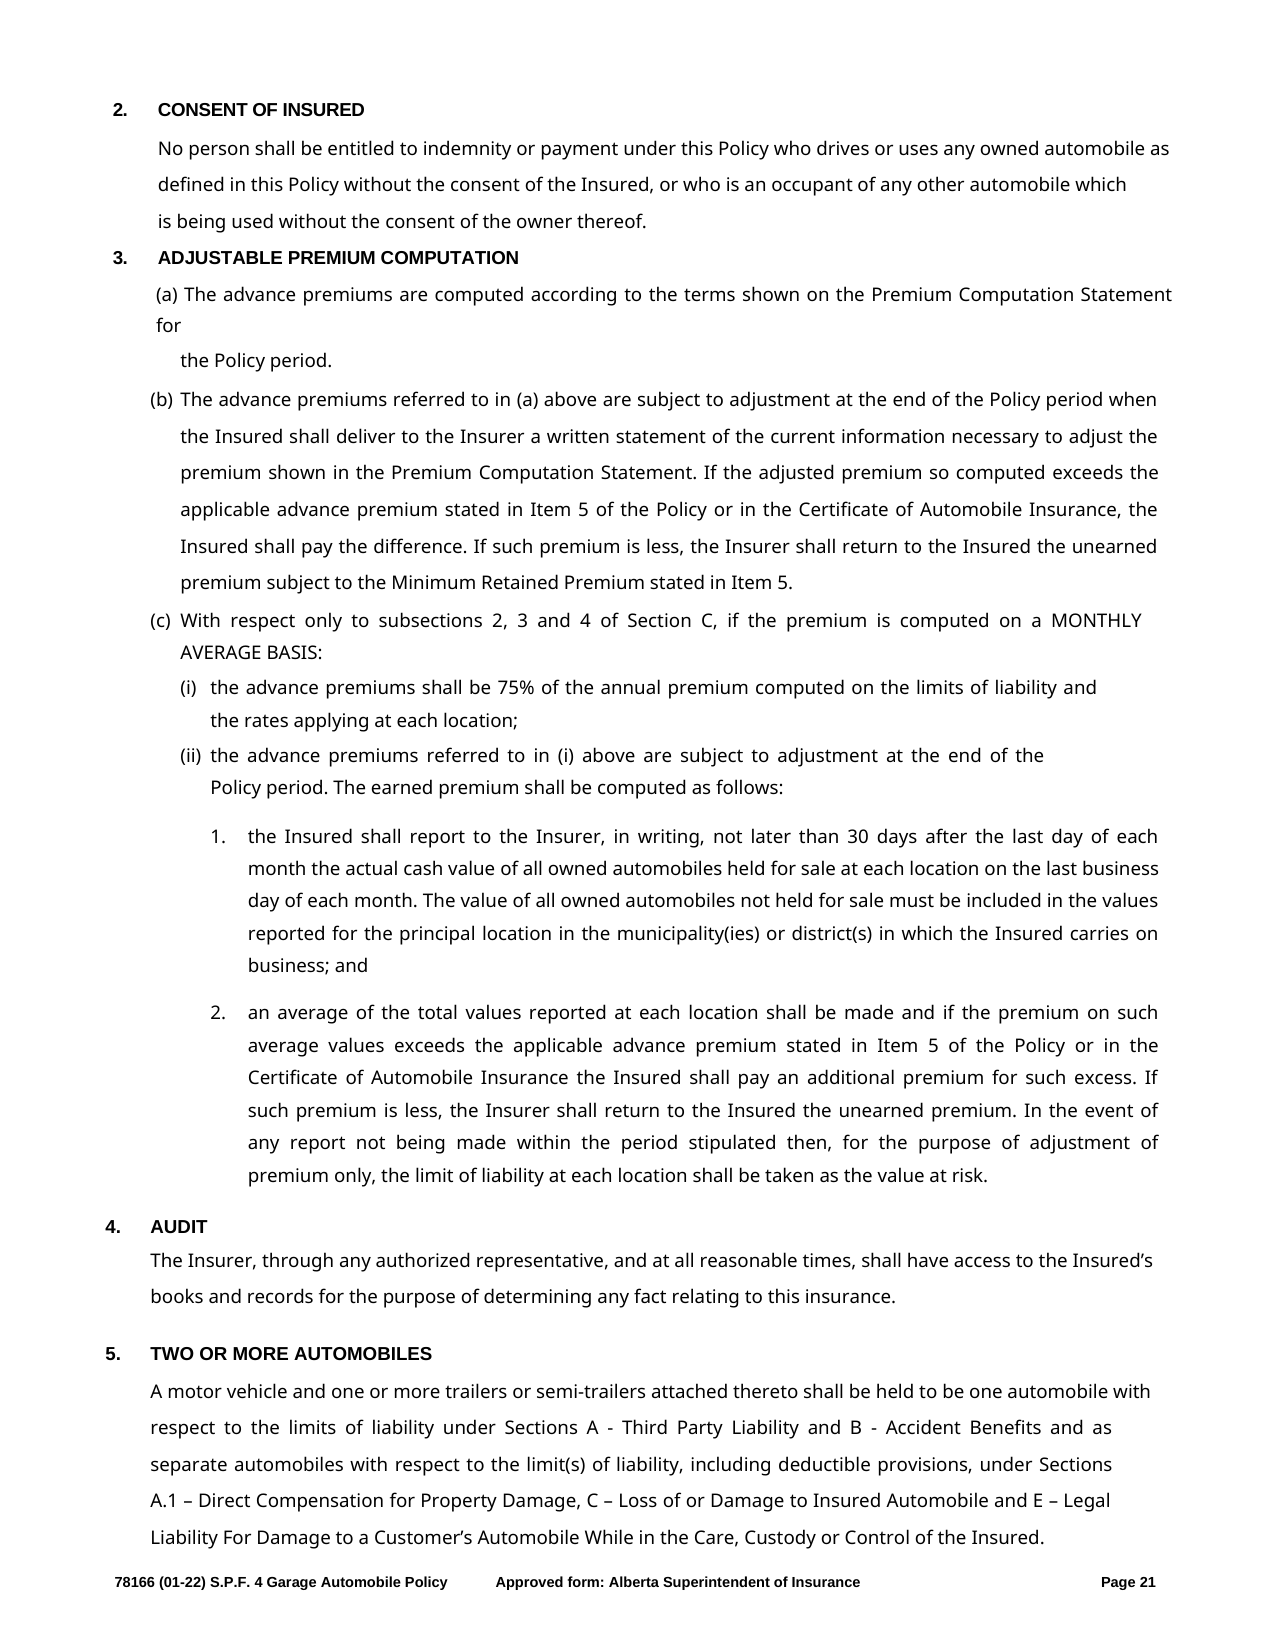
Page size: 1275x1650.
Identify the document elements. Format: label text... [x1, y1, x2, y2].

list The advance premiums referred to in (a) above are subject to adjustment at the end of the Policy period when the Insured shall deliver to the Insurer a written statement of the current information necessary to adjust the premium shown in the Premium Computation Statement. If the adjusted premium so computed exceeds the applicable advance premium stated in Item 5 of the Policy or in the Certificate of Automobile Insurance, the Insured shall pay the difference. If such premium is less, the Insurer shall return to the Insured the unearned premium subject to the Minimum Retained Premium stated in Item 5. [150, 377, 1160, 597]
text books and records for the purpose of determining any fact relating to this insurance. [150, 1278, 1173, 1310]
list the advance premiums shall be 75% of the annual premium computed on the limits of liability and the rates applying at each location; [180, 669, 1098, 734]
list the advance premiums referred to in (i) above are subject to adjustment at the end of the Policy period. The earned premium shall be computed as follows: [180, 737, 1046, 801]
list CONSENT OF INSURED [113, 100, 1173, 121]
text defined in this Policy without the consent of the Insured, or who is an occupant of any other automobile which is being used without the consent of the owner thereof. [158, 163, 1128, 235]
list the Insured shall report to the Insurer, in writing, not later than 30 days after the last day of each month the actual cash value of all owned automobiles held for sale at each location on the last business day of each month. The value of all owned automobiles not held for sale must be included in the values reported for the principal location in the municipality(ies) or district(s) in which the Insured carries on business; and [210, 817, 1160, 979]
text (a) The advance premiums are computed according to the terms shown on the Premium Computation Statement for [156, 277, 1173, 338]
text No person shall be entitled to indemnity or payment under this Policy who drives or uses any owned automobile as [158, 129, 1173, 162]
list With respect only to subsections 2, 3 and 4 of Section C, if the premium is computed on a MONTHLY AVERAGE BASIS: [150, 601, 1143, 666]
list an average of the total values reported at each location shall be made and if the premium on such average values exceeds the applicable advance premium stated in Item 5 of the Policy or in the Certificate of Automobile Insurance the Insured shall pay an additional premium for such excess. If such premium is less, the Insurer shall return to the Insured the unearned premium. In the event of any report not being made within the period stipulated then, for the purpose of adjustment of premium only, the limit of liability at each location shall be taken as the value at risk. [210, 994, 1160, 1189]
list ADJUSTABLE PREMIUM COMPUTATION [113, 247, 1173, 268]
list TWO OR MORE AUTOMOBILES [105, 1343, 1173, 1364]
text respect to the limits of liability under Sections A - Third Party Liability and B - Accident Benefits and as separate automobiles with respect to the limit(s) of liability, including deductible provisions, under Sections A.1 – Direct Compensation for Property Damage, C – Loss of or Damage to Insured Automobile and E – Legal Liability For Damage to a Customer’s Automobile While in the Care, Custody or Control of the Insured. [150, 1405, 1113, 1552]
text The Insurer, through any authorized representative, and at all reasonable times, shall have access to the Insured’s [150, 1242, 1173, 1274]
text A motor vehicle and one or more trailers or semi-trailers attached thereto shall be held to be one automobile with [150, 1373, 1173, 1405]
list AUDIT [105, 1216, 1173, 1238]
text the Policy period. [180, 342, 1173, 374]
